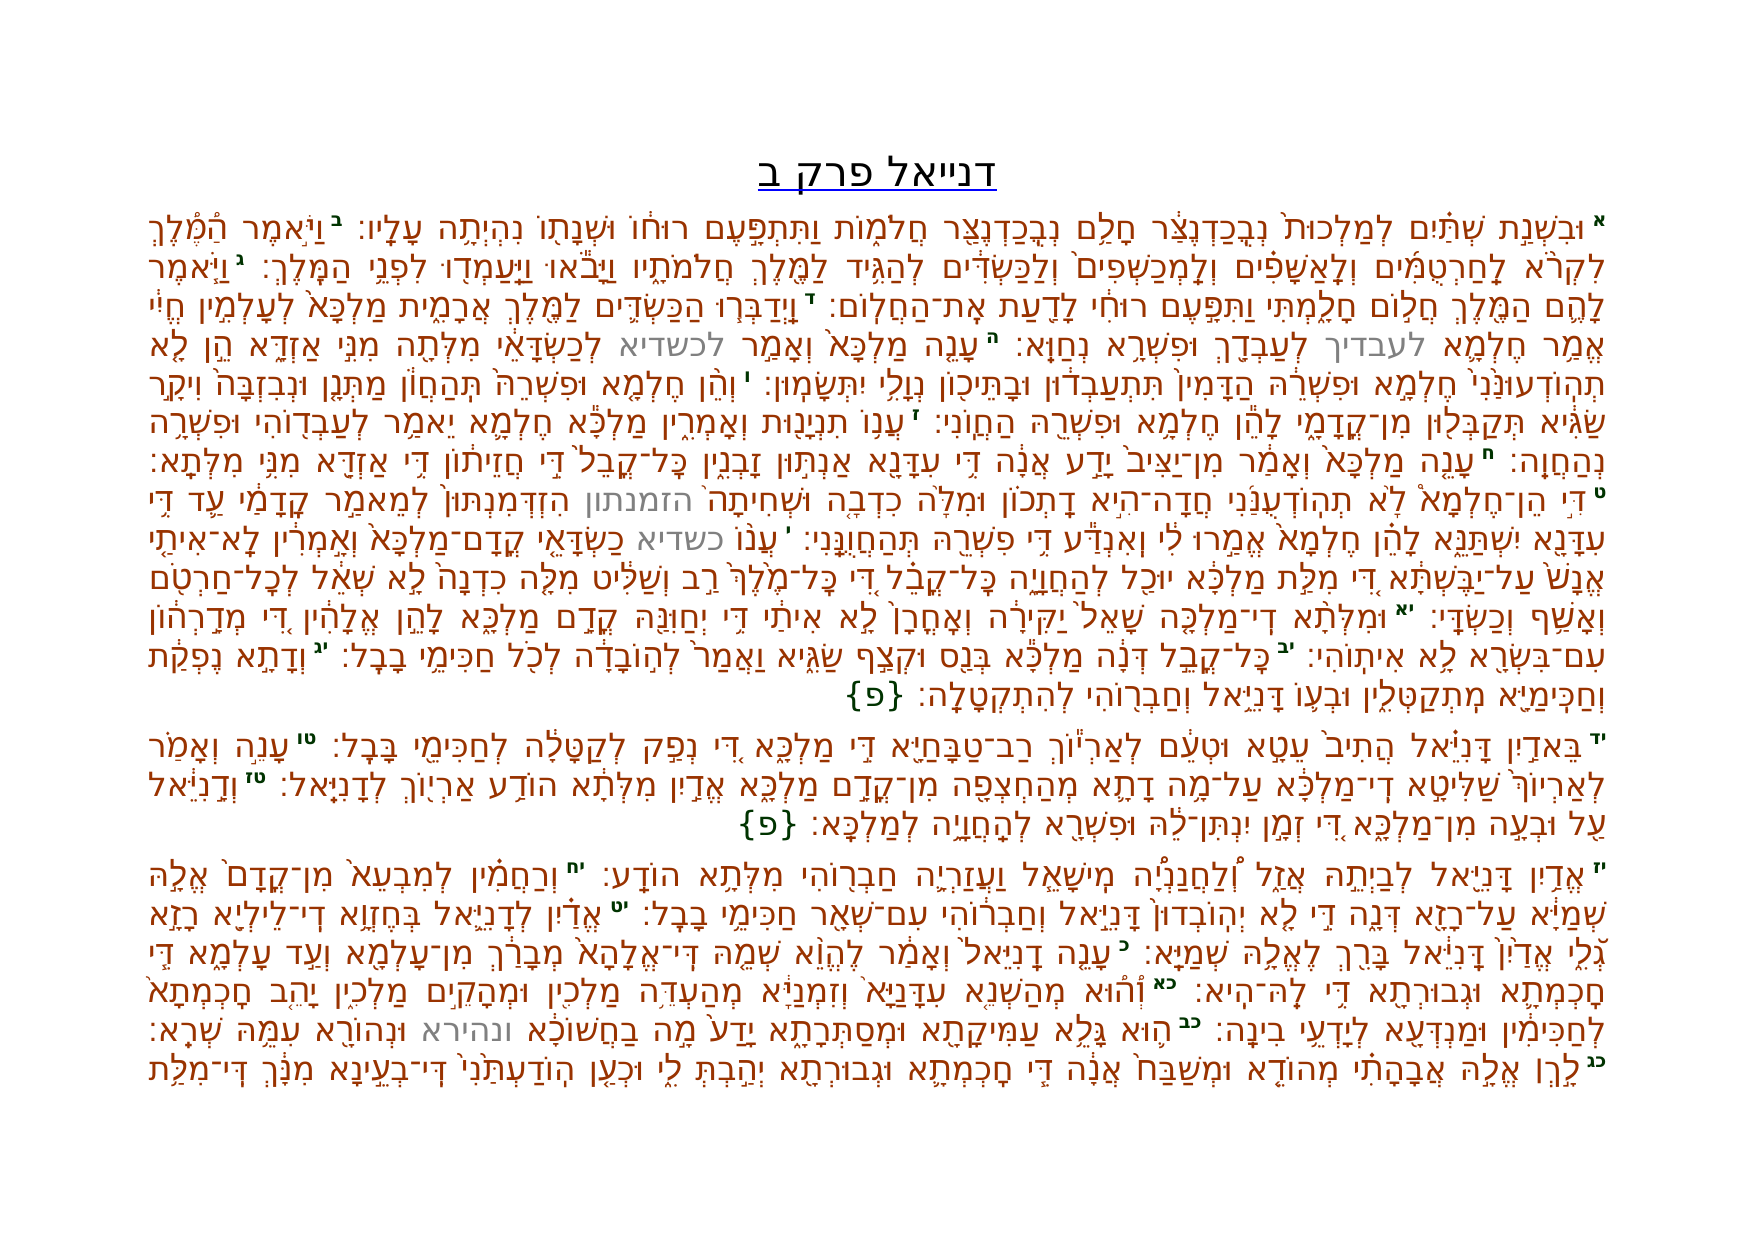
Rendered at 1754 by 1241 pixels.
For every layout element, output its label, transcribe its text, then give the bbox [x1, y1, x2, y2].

text יד בֵּאדַ֣יִן דָּנִיֵּ֗אל הֲתִיב֙ עֵטָ֣א וּטְעֵ֔ם לְאַרְי֕וֹךְ רַב־טַבָּחַיָּ֖א דִּ֣י מַלְכָּ֑א דִּ֚י נְפַ֣ק לְקַטָּלָ֔ה לְחַכִּימֵ֖י בָּבֶֽל׃ טו עָנֵ֣ה וְאָמַ֗ר לְאַרְיוֹךְ֙ שַׁלִּיטָ֣א דִֽי־מַלְכָּ֔א עַל־מָ֥ה דָתָ֛א מְהַחְצְפָ֖ה מִן־קֳדָ֣ם מַלְכָּ֑א אֱדַ֣יִן מִלְּתָ֔א הוֹדַ֥ע אַרְי֖וֹךְ לְדָנִיֵּֽאל׃ טז וְדָ֣נִיֵּ֔אל עַ֖ל וּבְעָ֣ה מִן־מַלְכָּ֑א דִּ֚י זְמָ֣ן יִנְתִּן־לֵ֔הּ וּפִשְׁרָ֖א לְהַֽחֲוָיָ֥ה לְמַלְכָּֽא׃ {פ} [148, 765, 778, 843]
text דנייאל פרק ב [148, 148, 1606, 196]
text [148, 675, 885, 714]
